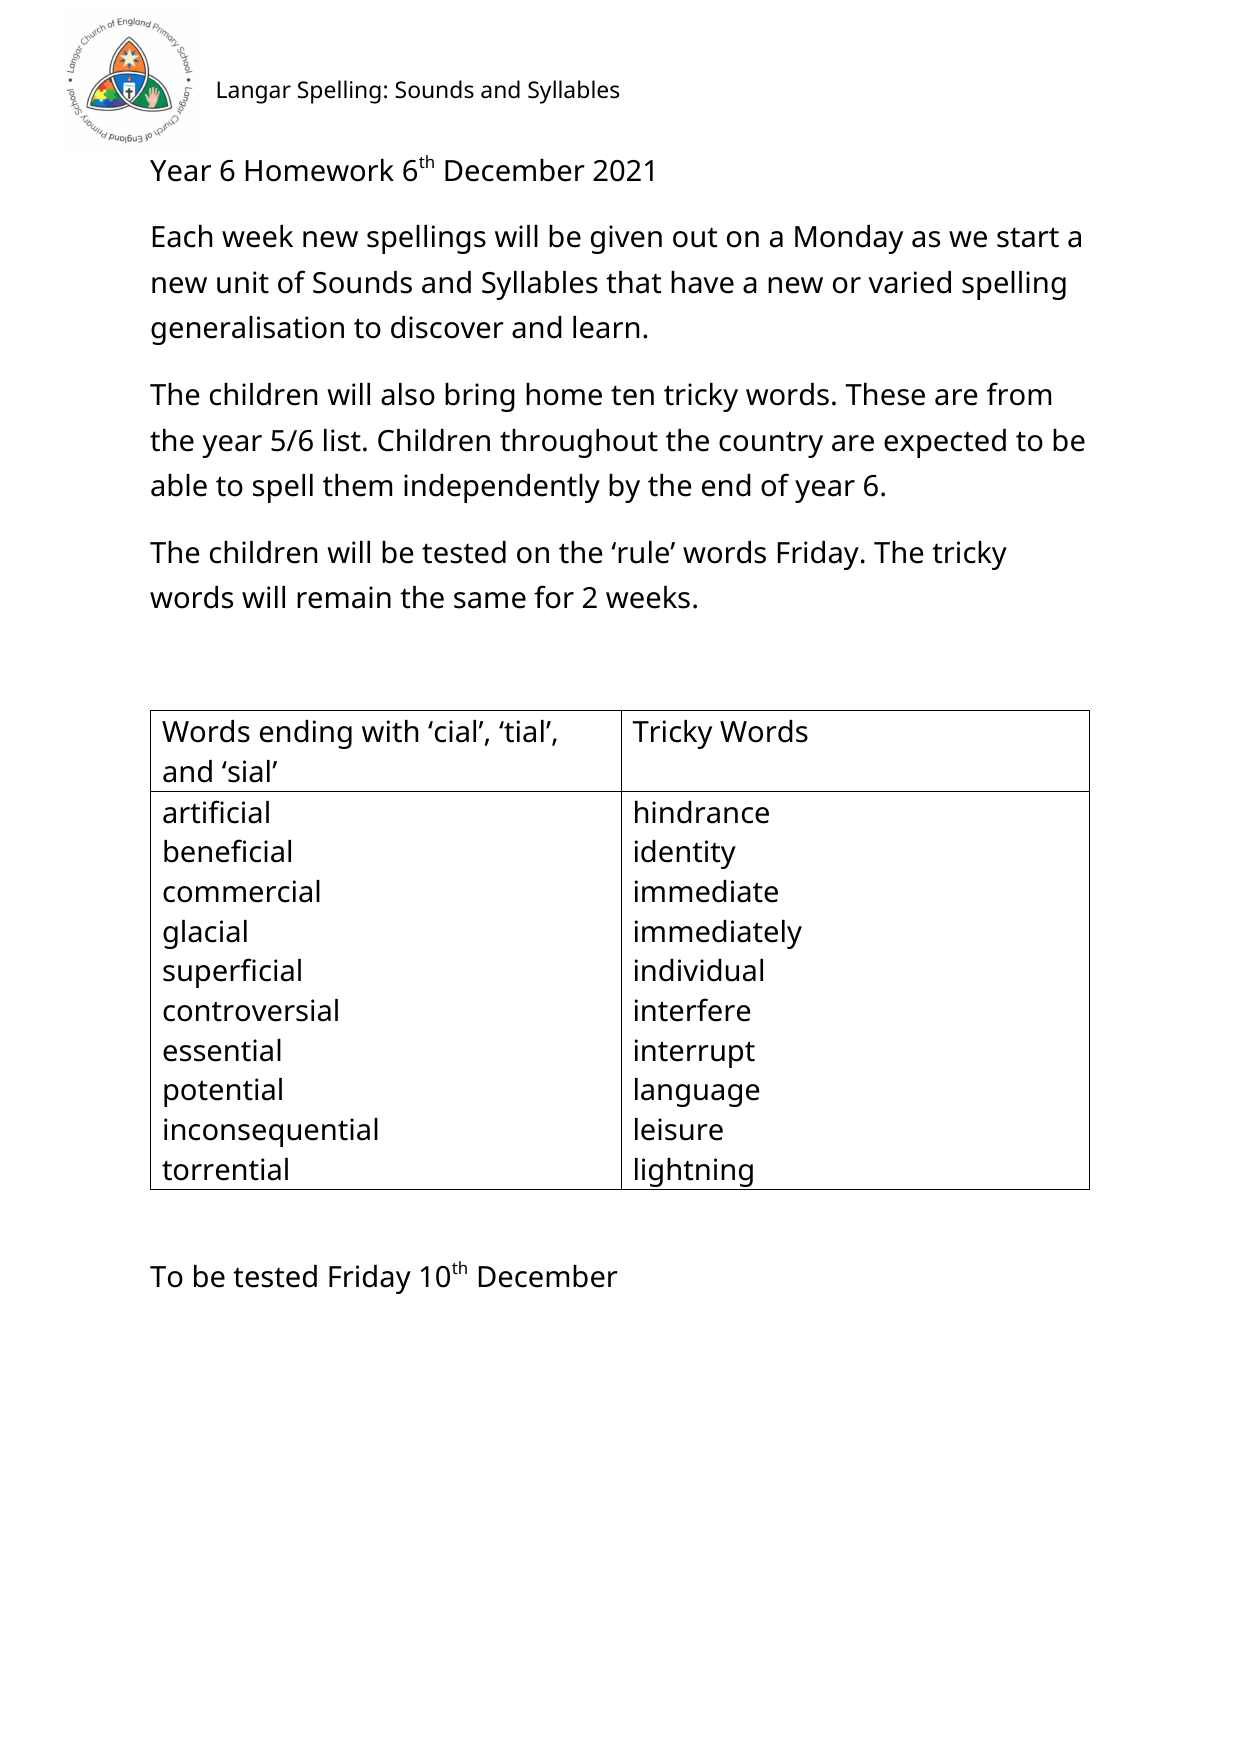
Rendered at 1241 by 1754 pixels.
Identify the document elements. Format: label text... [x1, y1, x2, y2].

table_header Tricky Words [622, 711, 1089, 791]
table_cell hindrance identity immediate immediately individual interfere interrupt language leisure lightning [622, 792, 1089, 1189]
table_cell artificial beneficial commercial glacial superficial controversial essential potential inconsequential torrential [151, 792, 621, 1189]
text The children will be tested on the ‘rule’ words Friday. The tricky words will remain the same for 2 weeks. [150, 532, 1090, 617]
text To be tested Friday 10th December [150, 1256, 1090, 1296]
text Year 6 Homework 6th December 2021 [150, 150, 1090, 190]
table_header Words ending with ‘cial’, ‘tial’, and ‘sial’ [151, 711, 621, 791]
text Each week new spellings will be given out on a Monday as we start a new unit of Sounds and Syllables that have a new or varied spelling generalisation to discover and learn. [150, 216, 1090, 347]
picture [64, 9, 199, 154]
text The children will also bring home ten tricky words. These are from the year 5/6 list. Children throughout the country are expected to be able to spell them independently by the end of year 6. [150, 374, 1090, 505]
